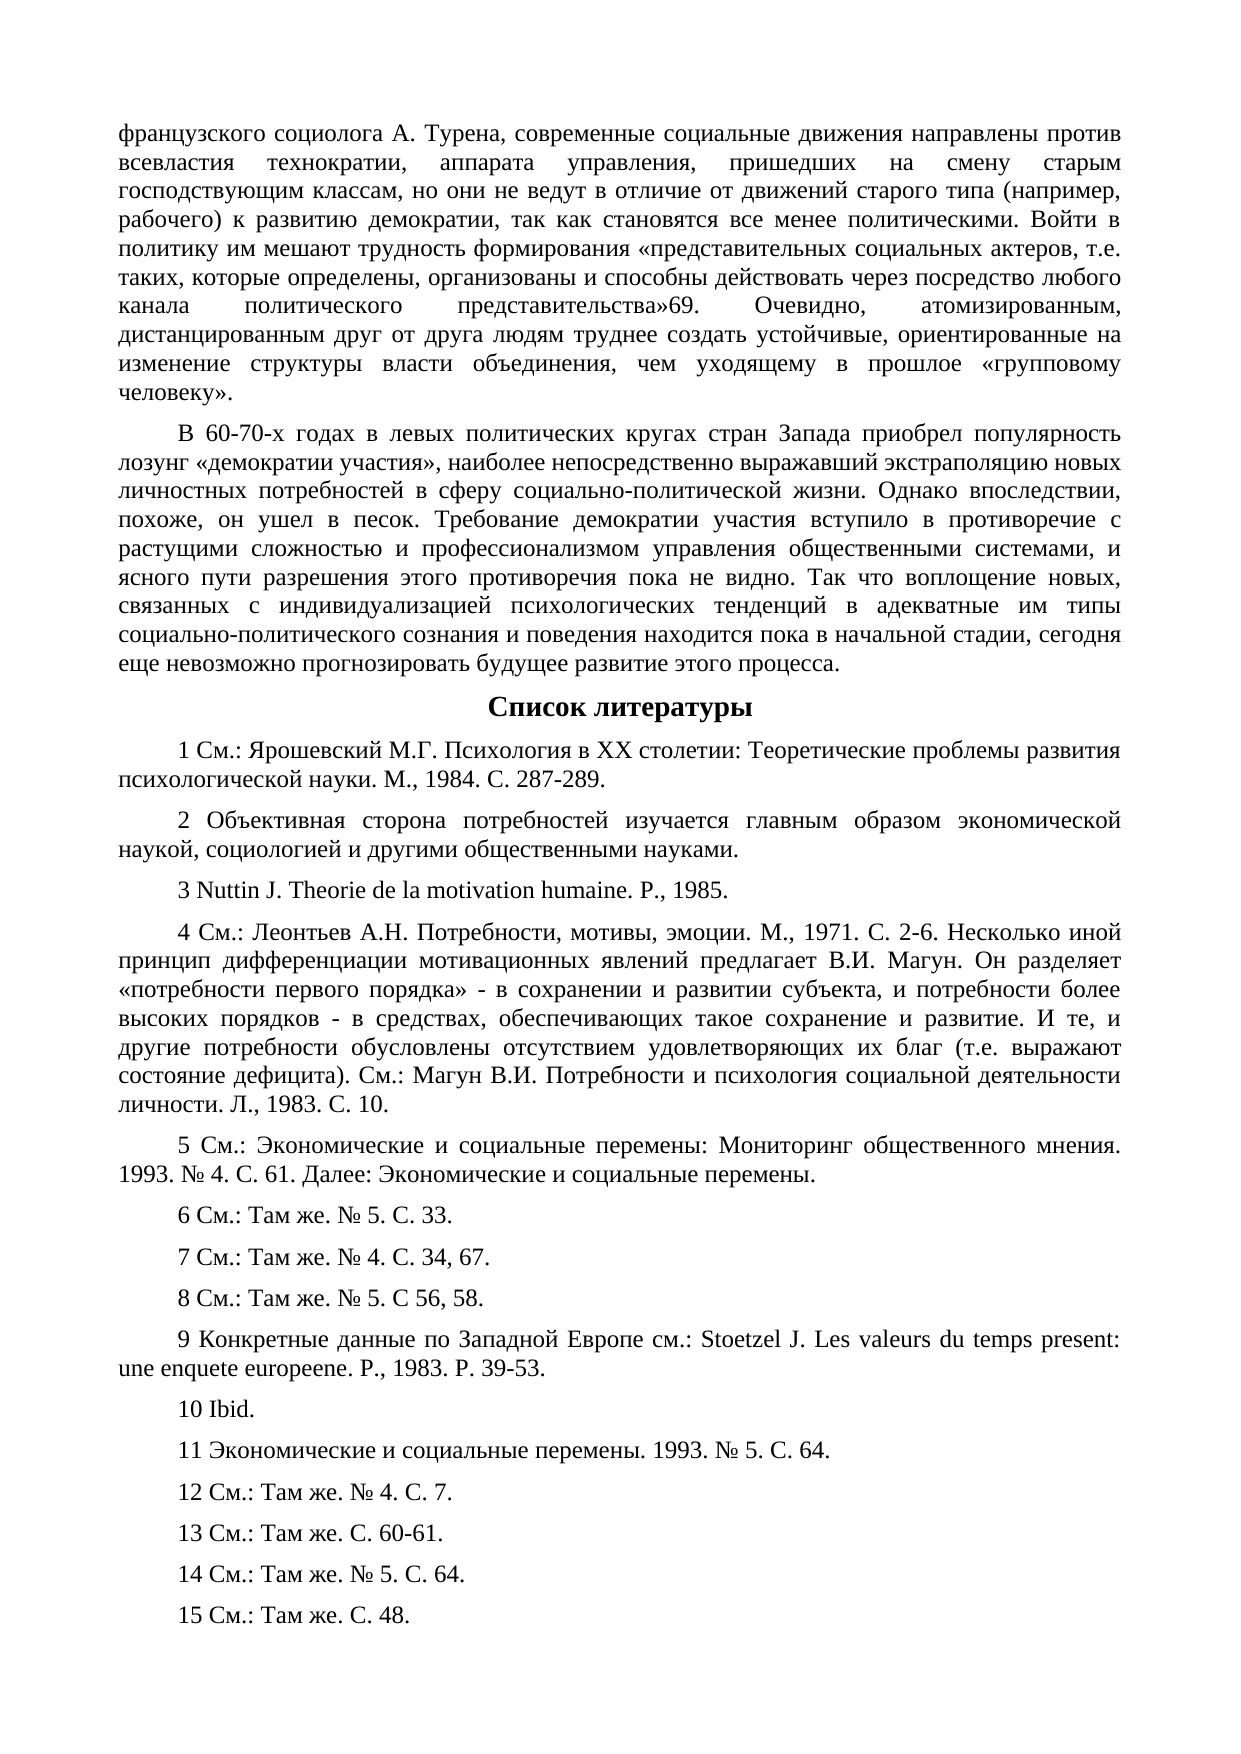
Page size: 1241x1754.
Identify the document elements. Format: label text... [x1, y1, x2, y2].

text .: Экономические и социальные перемены: Мониторинг общественного мнения. 1993. № 4. С. 61. Далее: Экономические и социальные перемены. [118, 1130, 1122, 1188]
text .: Там же. С. 48. [118, 1600, 1122, 1629]
text .: Ярошевский М.Г. Психология в XX столетии: Теоретические проблемы развития психологической науки. М., 1984. С. 287-289. [118, 735, 1122, 793]
text .: Там же. № 4. С. 34, 67. [118, 1242, 1122, 1270]
text .: Там же. № 5. С. 33. [118, 1200, 1122, 1229]
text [118, 118, 1122, 406]
text .: Там же. № 5. С 56, 58. [118, 1283, 1122, 1312]
text .: Там же. С. 60-61. [118, 1518, 1122, 1547]
text Список литературы [118, 689, 1122, 723]
text 11 Экономические и социальные перемены. 1993. № 5. С. 64. [118, 1435, 1122, 1464]
text 3 Nuttin J. Theorie de la motivation humaine. P., 1985. [118, 875, 1122, 904]
text .: Там же. № 4. С. 7. [118, 1477, 1122, 1505]
text .: Леонтьев А.Н. Потребности, мотивы, эмоции. М., 1971. С. 2-6. Несколько иной принцип дифференциации мотивационных явлений предлагает В.И. Магун. Он разделяет «потребности первого порядка» - в сохранении и развитии субъекта, и потребности более высоких порядков - в средствах, обеспечивающих такое сохранение и развитие. И те, и другие потребности обусловлены отсутствием удовлетворяющих их благ (т.е. выражают состояние дефицита). См.: Магун В.И. Потребности и психология социальной деятельности личности. Л., 1983. С. 10. [118, 917, 1122, 1118]
text 9 Конкретные данные по Западной Европе см.: Stoetzel J. Les valeurs du temps present: une enquete europeene. P., 1983. P. 39-53. [118, 1324, 1122, 1382]
text 2 Объективная сторона потребностей изучается главным образом экономической наукой, социологией и другими общественными науками. [118, 805, 1122, 863]
text 10 Ibid. [118, 1394, 1122, 1423]
text В 60-70-х годах в левых политических кругах стран Запада приобрел популярность лозунг «демократии участия», наиболее непосредственно выражавший экстраполяцию новых личностных потребностей в сферу социально-политической жизни. Однако впоследствии, похоже, он ушел в песок. Требование демократии участия вступило в противоречие с растущими сложностью и профессионализмом управления общественными системами, и ясного пути разрешения этого противоречия пока не видно. Так что воплощение новых, связанных с индивидуализацией психологических тенденций в адекватные им типы социально-политического сознания и поведения находится пока в начальной стадии, сегодня еще невозможно прогнозировать будущее развитие этого процесса. [118, 418, 1122, 677]
text .: Там же. № 5. С. 64. [118, 1559, 1122, 1588]
